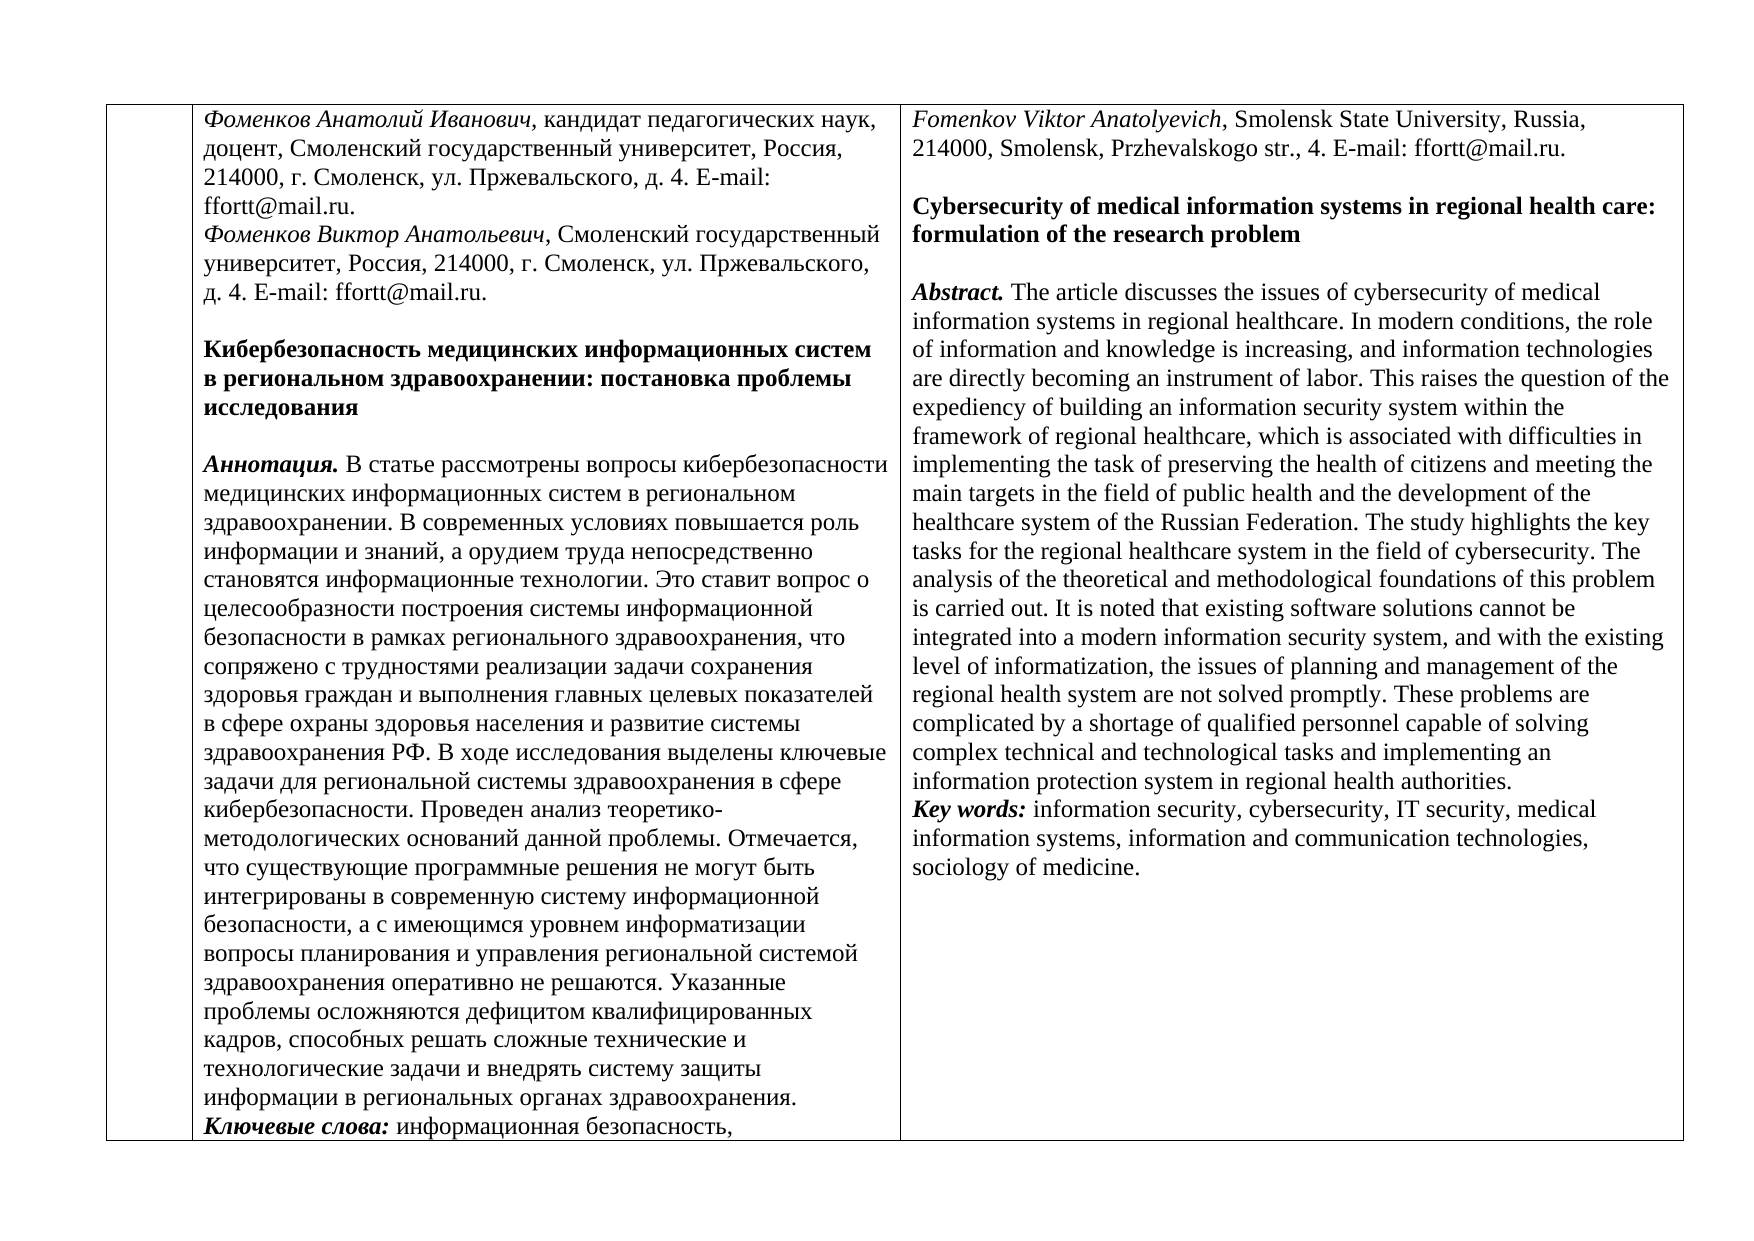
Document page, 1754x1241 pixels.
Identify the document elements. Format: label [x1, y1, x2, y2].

table_cell [107, 105, 192, 1139]
table_cell [901, 105, 1683, 1139]
table_cell [193, 105, 900, 1139]
